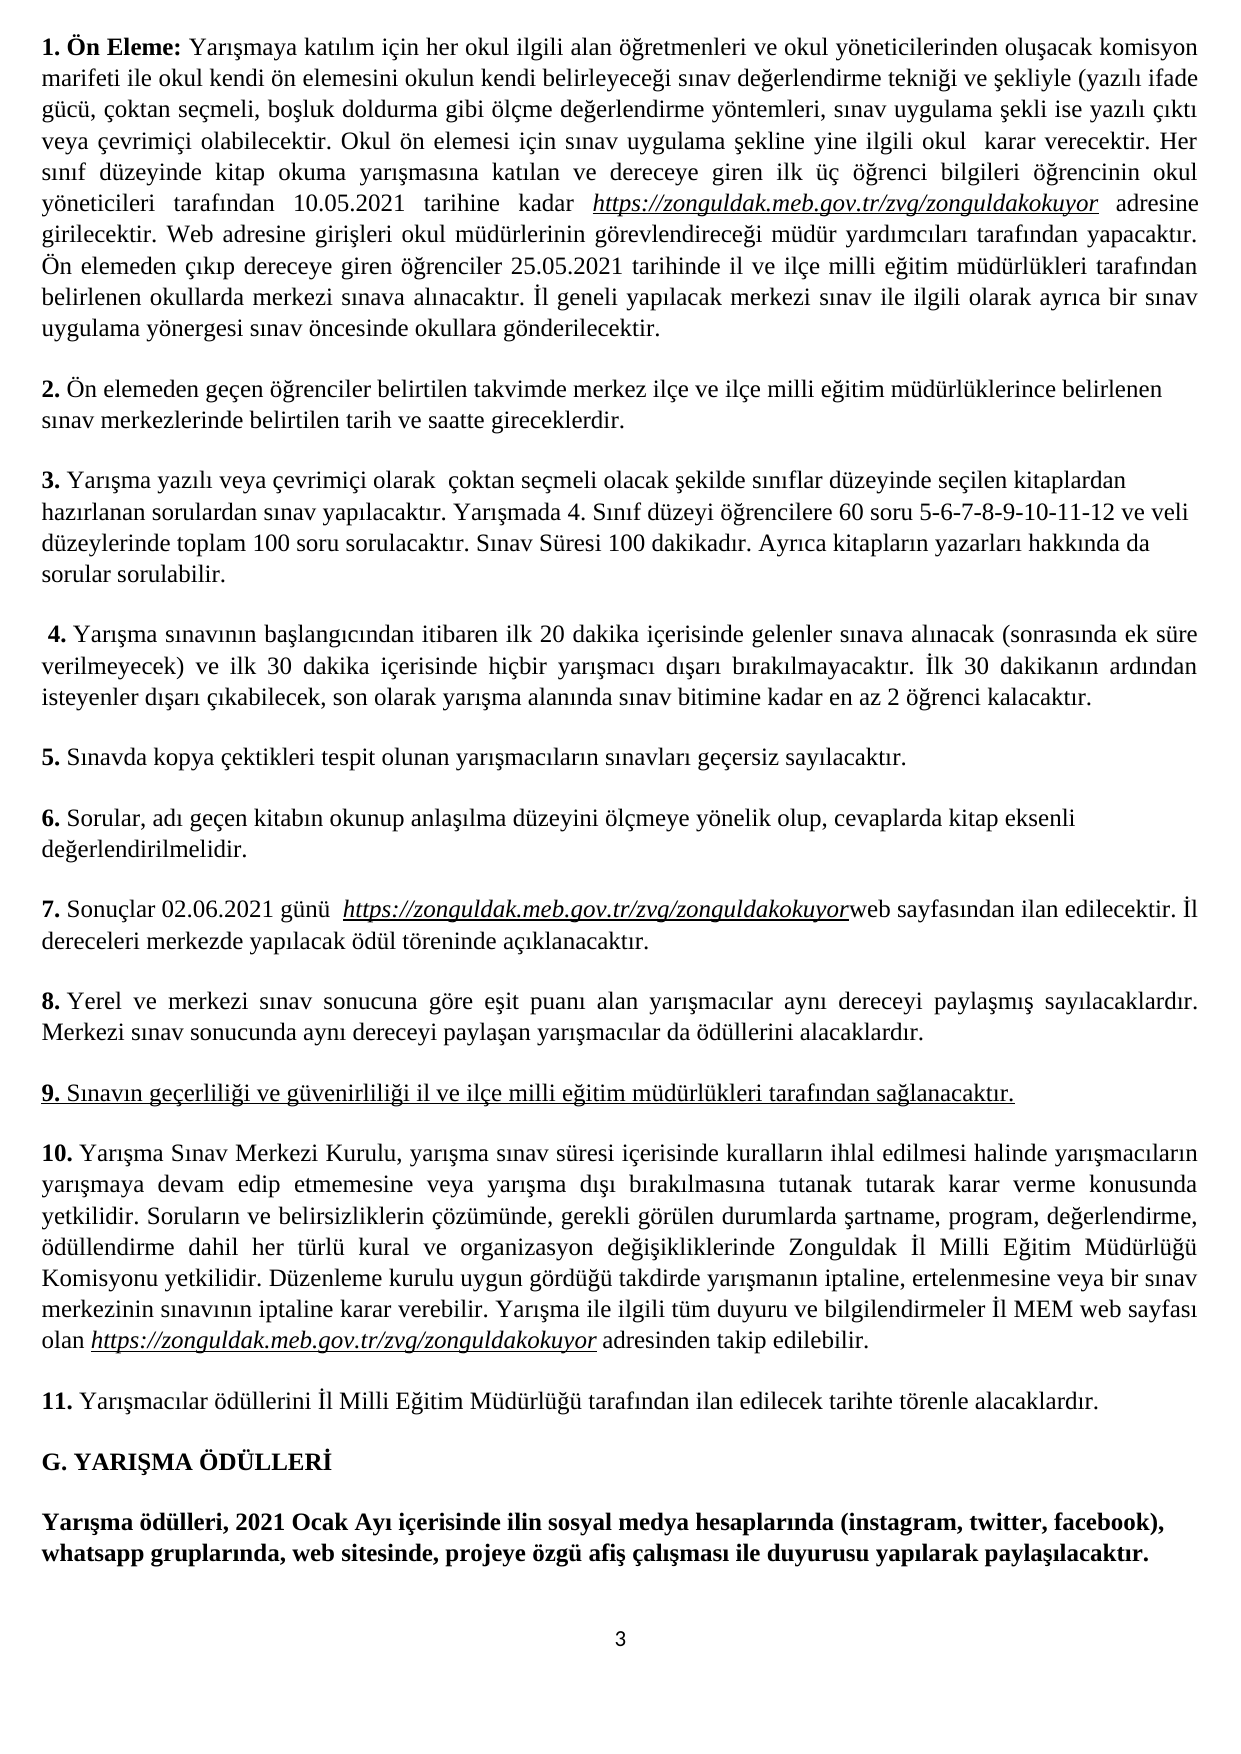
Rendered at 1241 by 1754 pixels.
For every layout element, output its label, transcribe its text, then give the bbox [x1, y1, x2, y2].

text 1. Ön Eleme: Yarışmaya katılım için her okul ilgili alan öğretmenleri ve okul yöneticilerinden oluşacak komisyon marifeti ile okul kendi ön elemesini okulun kendi belirleyeceği sınav değerlendirme tekniği ve şekliyle (yazılı ifade gücü, çoktan seçmeli, boşluk doldurma gibi ölçme değerlendirme yöntemleri, sınav uygulama şekli ise yazılı çıktı veya çevrimiçi olabilecektir. Okul ön elemesi için sınav uygulama şekline yine ilgili okul karar verecektir. Her sınıf düzeyinde kitap okuma yarışmasına katılan ve dereceye giren ilk üç öğrenci bilgileri öğrencinin okul yöneticileri tarafından 10.05.2021 tarihine kadar https://zonguldak.meb.gov.tr/zvg/zonguldakokuyor adresine girilecektir. Web adresine girişleri okul müdürlerinin görevlendireceği müdür yardımcıları tarafından yapacaktır. Ön elemeden çıkıp dereceye giren öğrenciler 25.05.2021 tarihinde il ve ilçe milli eğitim müdürlükleri tarafından belirlenen okullarda merkezi sınava alınacaktır. İl geneli yapılacak merkezi sınav ile ilgili olarak ayrıca bir sınav uygulama yönergesi sınav öncesinde okullara gönderilecektir. [41, 29, 1199, 342]
text Yarışma ödülleri, 2021 Ocak Ayı içerisinde ilin sosyal medya hesaplarında (instagram, twitter, facebook), whatsapp gruplarında, web sitesinde, projeye özgü afiş çalışması ile duyurusu yapılarak paylaşılacaktır. [41, 1504, 1199, 1567]
text 8. Yerel ve merkezi sınav sonucuna göre eşit puanı alan yarışmacılar aynı dereceyi paylaşmış sayılacaklardır. Merkezi sınav sonucunda aynı dereceyi paylaşan yarışmacılar da ödüllerini alacaklardır. [41, 984, 1199, 1046]
text 3. Yarışma yazılı veya çevrimiçi olarak çoktan seçmeli olacak şekilde sınıflar düzeyinde seçilen kitaplardan hazırlanan sorulardan sınav yapılacaktır. Yarışmada 4. Sınıf düzeyi öğrencilere 60 soru 5-6-7-8-9-10-11-12 ve veli düzeylerinde toplam 100 soru sorulacaktır. Sınav Süresi 100 dakikadır. Ayrıca kitapların yazarları hakkında da sorular sorulabilir. [41, 463, 1199, 588]
text 7. Sonuçlar 02.06.2021 günü https://zonguldak.meb.gov.tr/zvg/zonguldakokuyorweb sayfasından ilan edilecektir. İl dereceleri merkezde yapılacak ödül töreninde açıklanacaktır. [41, 892, 1199, 954]
text 6. Sorular, adı geçen kitabın okunup anlaşılma düzeyini ölçmeye yönelik olup, cevaplarda kitap eksenli değerlendirilmelidir. [41, 800, 1199, 863]
text G. YARIŞMA ÖDÜLLERİ [41, 1444, 1199, 1475]
text 10. Yarışma Sınav Merkezi Kurulu, yarışma sınav süresi içerisinde kuralların ihlal edilmesi halinde yarışmacıların yarışmaya devam edip etmemesine veya yarışma dışı bırakılmasına tutanak tutarak karar verme konusunda yetkilidir. Soruların ve belirsizliklerin çözümünde, gerekli görülen durumlarda şartname, program, değerlendirme, ödüllendirme dahil her türlü kural ve organizasyon değişikliklerinde Zonguldak İl Milli Eğitim Müdürlüğü Komisyonu yetkilidir. Düzenleme kurulu uygun gördüğü takdirde yarışmanın iptaline, ertelenmesine veya bir sınav merkezinin sınavının iptaline karar verebilir. Yarışma ile ilgili tüm duyuru ve bilgilendirmeler İl MEM web sayfası olan https://zonguldak.meb.gov.tr/zvg/zonguldakokuyor adresinden takip edilebilir. [41, 1136, 1199, 1354]
text 11. Yarışmacılar ödüllerini İl Milli Eğitim Müdürlüğü tarafından ilan edilecek tarihte törenle alacaklardır. [41, 1384, 1199, 1415]
text 4. Yarışma sınavının başlangıcından itibaren ilk 20 dakika içerisinde gelenler sınava alınacak (sonrasında ek süre verilmeyecek) ve ilk 30 dakika içerisinde hiçbir yarışmacı dışarı bırakılmayacaktır. İlk 30 dakikanın ardından isteyenler dışarı çıkabilecek, son olarak yarışma alanında sınav bitimine kadar en az 2 öğrenci kalacaktır. [41, 617, 1199, 711]
text 9. Sınavın geçerliliği ve güvenirliliği il ve ilçe milli eğitim müdürlükleri tarafından sağlanacaktır. [41, 1075, 1199, 1107]
text 2. Ön elemeden geçen öğrenciler belirtilen takvimde merkez ilçe ve ilçe milli eğitim müdürlüklerince belirlenen sınav merkezlerinde belirtilen tarih ve saatte gireceklerdir. [41, 371, 1199, 434]
text 5. Sınavda kopya çektikleri tespit olunan yarışmacıların sınavları geçersiz sayılacaktır. [41, 740, 1199, 771]
